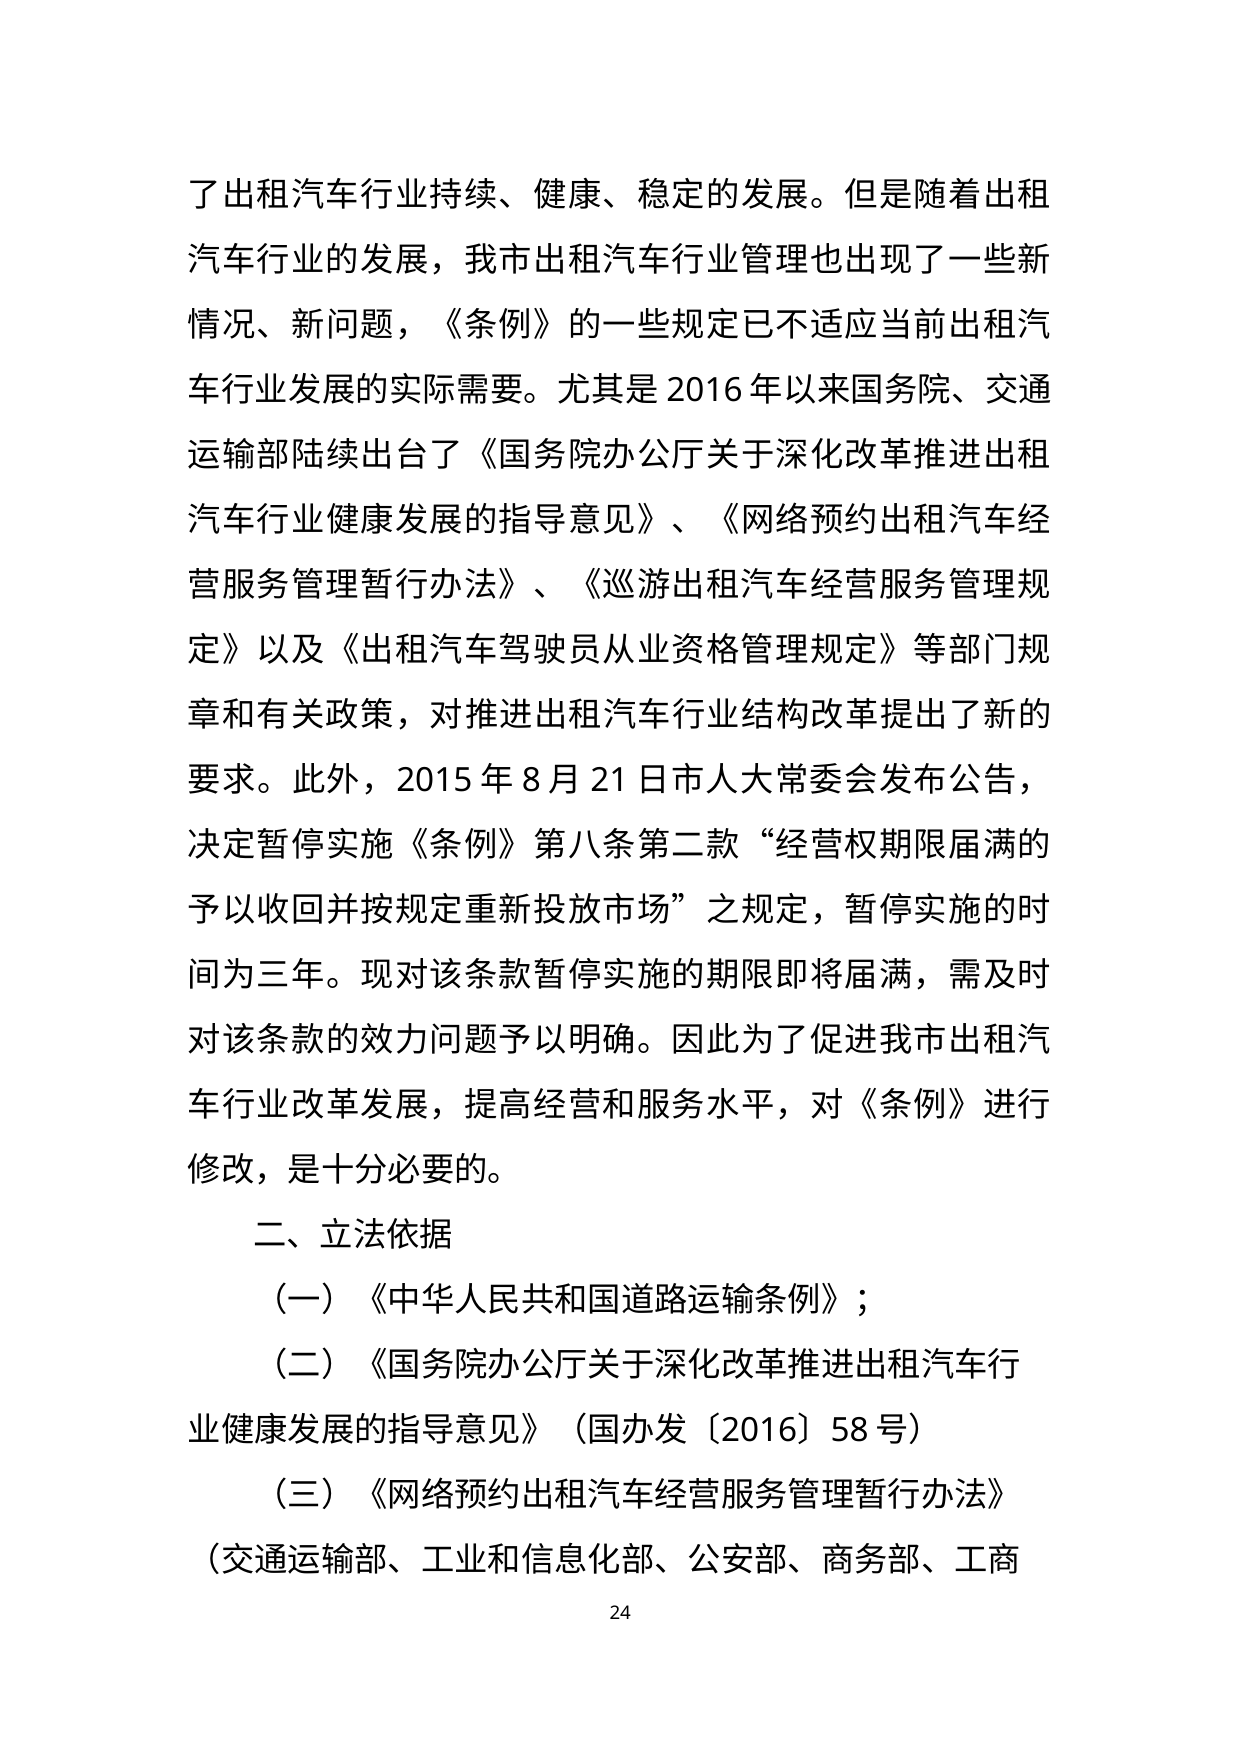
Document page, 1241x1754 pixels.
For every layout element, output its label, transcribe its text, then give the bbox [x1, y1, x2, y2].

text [187, 1460, 1053, 1590]
text 二、立法依据 [187, 1200, 1053, 1265]
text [187, 160, 1053, 1200]
text （二）《国务院办公厅关于深化改革推进出租汽车行业健康发展的指导意见》（国办发〔2016〕58号） [187, 1330, 1053, 1460]
text （一）《中华人民共和国道路运输条例》； [187, 1265, 1053, 1330]
